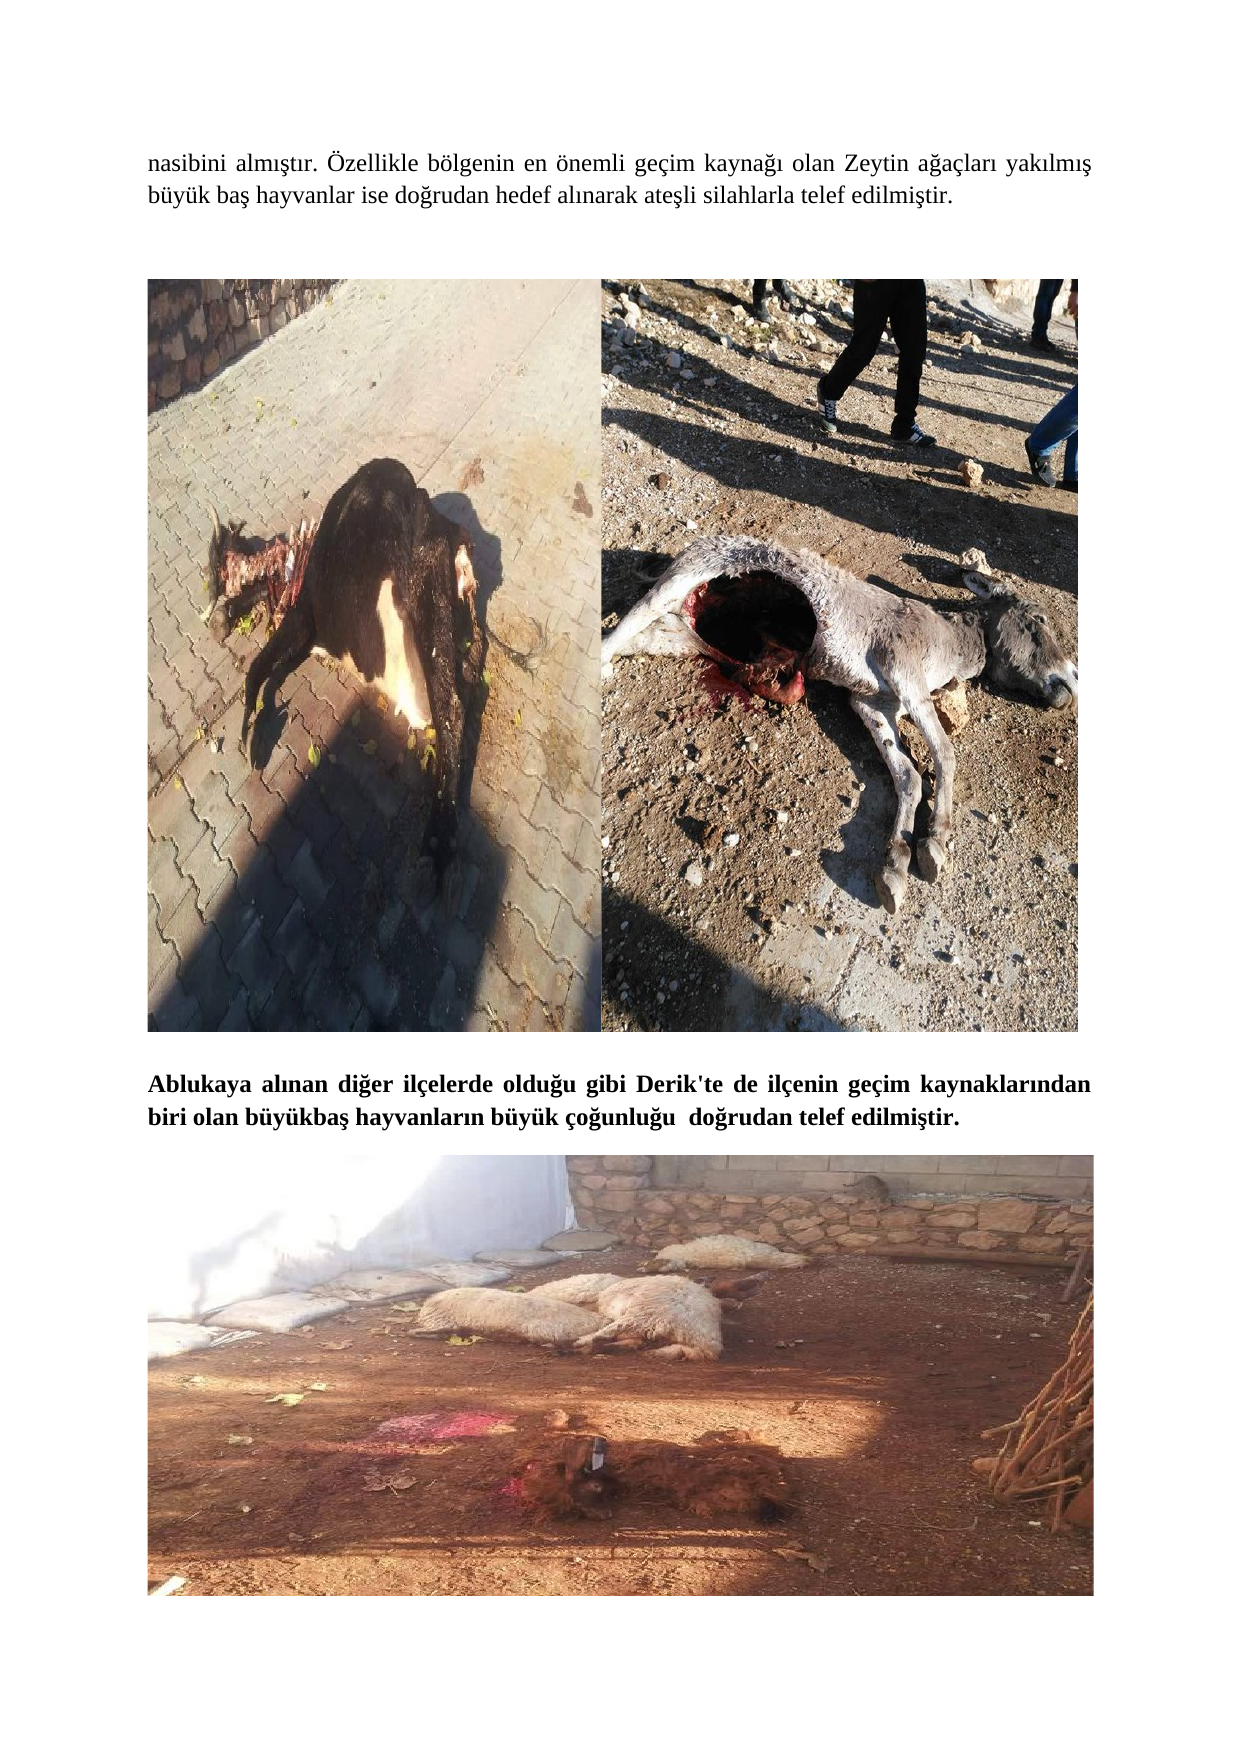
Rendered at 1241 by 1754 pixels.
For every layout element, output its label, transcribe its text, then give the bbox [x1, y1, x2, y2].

picture [147, 1155, 1094, 1596]
text Ablukaya alınan diğer ilçelerde olduğu gibi Derik'te de ilçenin geçim kaynaklarından biri olan büyükbaş hayvanların büyük çoğunluğu doğrudan telef edilmiştir. [148, 1069, 1093, 1130]
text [148, 148, 1093, 209]
picture [147, 279, 1078, 1032]
